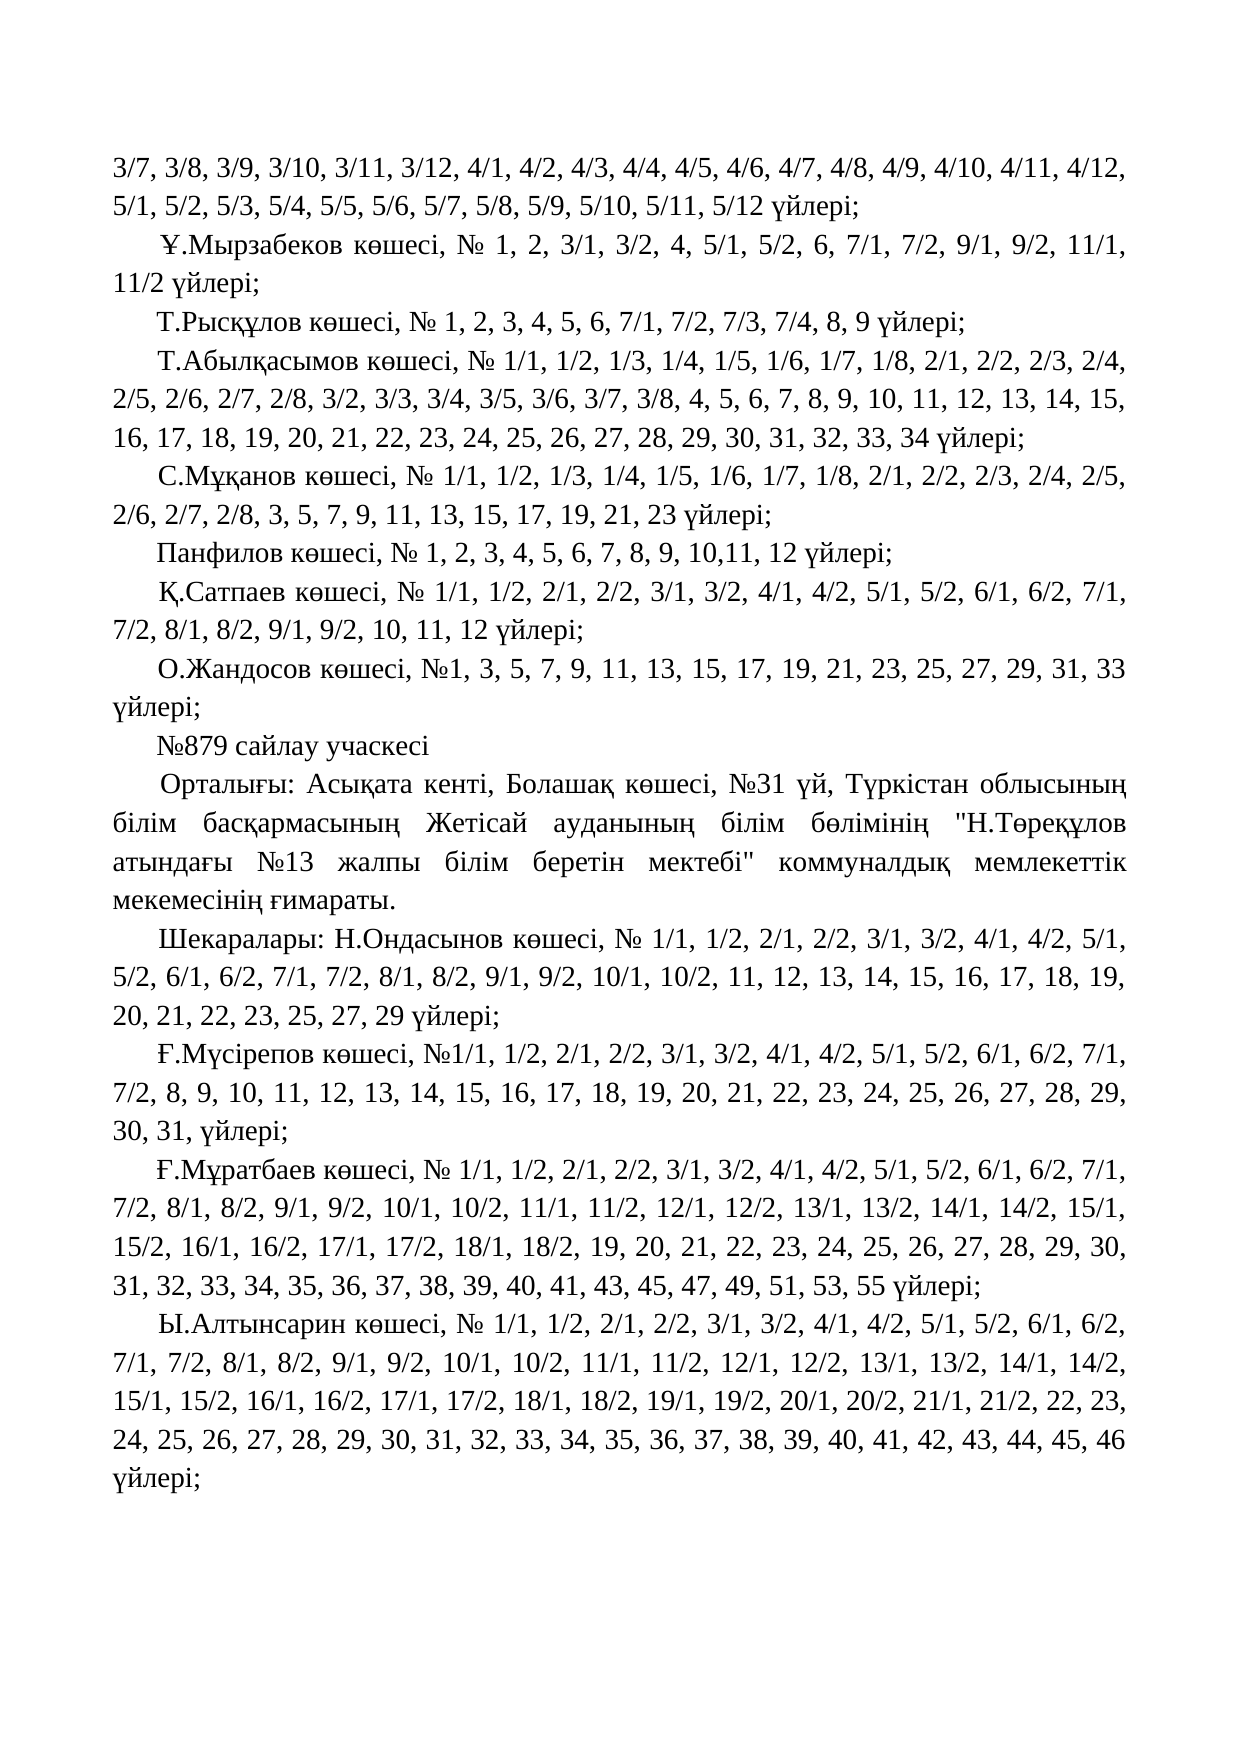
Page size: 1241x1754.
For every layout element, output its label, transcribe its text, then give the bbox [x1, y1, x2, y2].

text Т.Абылқасымов көшесі, № 1/1, 1/2, 1/3, 1/4, 1/5, 1/6, 1/7, 1/8, 2/1, 2/2, 2/3, 2/4, 2/5, 2/6, 2/7, 2/8, 3/2, 3/3, 3/4, 3/5, 3/6, 3/7, 3/8, 4, 5, 6, 7, 8, 9, 10, 11, 12, 13, 14, 15, 16, 17, 18, 19, 20, 21, 22, 23, 24, 25, 26, 27, 28, 29, 30, 31, 32, 33, 34 үйлері; [112, 343, 1128, 453]
text С.Мұқанов көшесі, № 1/1, 1/2, 1/3, 1/4, 1/5, 1/6, 1/7, 1/8, 2/1, 2/2, 2/3, 2/4, 2/5, 2/6, 2/7, 2/8, 3, 5, 7, 9, 11, 13, 15, 17, 19, 21, 23 үйлері; [112, 458, 1128, 530]
text Қ.Сатпаев көшесі, № 1/1, 1/2, 2/1, 2/2, 3/1, 3/2, 4/1, 4/2, 5/1, 5/2, 6/1, 6/2, 7/1, 7/2, 8/1, 8/2, 9/1, 9/2, 10, 11, 12 үйлері; [112, 574, 1128, 646]
text Шекаралары: Н.Ондасынов көшесі, № 1/1, 1/2, 2/1, 2/2, 3/1, 3/2, 4/1, 4/2, 5/1, 5/2, 6/1, 6/2, 7/1, 7/2, 8/1, 8/2, 9/1, 9/2, 10/1, 10/2, 11, 12, 13, 14, 15, 16, 17, 18, 19, 20, 21, 22, 23, 25, 27, 29 үйлері; [112, 921, 1128, 1031]
text №879 сайлау учаскесі [112, 728, 1128, 762]
text Панфилов көшесі, № 1, 2, 3, 4, 5, 6, 7, 8, 9, 10,11, 12 үйлері; [112, 535, 1128, 569]
text Ғ.Мүсірепов көшесі, №1/1, 1/2, 2/1, 2/2, 3/1, 3/2, 4/1, 4/2, 5/1, 5/2, 6/1, 6/2, 7/1, 7/2, 8, 9, 10, 11, 12, 13, 14, 15, 16, 17, 18, 19, 20, 21, 22, 23, 24, 25, 26, 27, 28, 29, 30, 31, үйлері; [112, 1036, 1128, 1147]
text Орталығы: Асықата кенті, Болашақ көшесі, №31 үй, Түркістан облысының білім басқармасының Жетісай ауданының білім бөлімінің "Н.Төреқұлов атындағы №13 жалпы білім беретін мектебі" коммуналдық мемлекеттік мекемесінің ғимараты. [112, 767, 1128, 916]
text Ұ.Мырзабеков көшесі, № 1, 2, 3/1, 3/2, 4, 5/1, 5/2, 6, 7/1, 7/2, 9/1, 9/2, 11/1, 11/2 үйлері; [112, 227, 1128, 299]
text Т.Рысқұлов көшесі, № 1, 2, 3, 4, 5, 6, 7/1, 7/2, 7/3, 7/4, 8, 9 үйлері; [112, 304, 1128, 338]
text О.Жандосов көшесі, №1, 3, 5, 7, 9, 11, 13, 15, 17, 19, 21, 23, 25, 27, 29, 31, 33 үйлері; [112, 651, 1128, 723]
